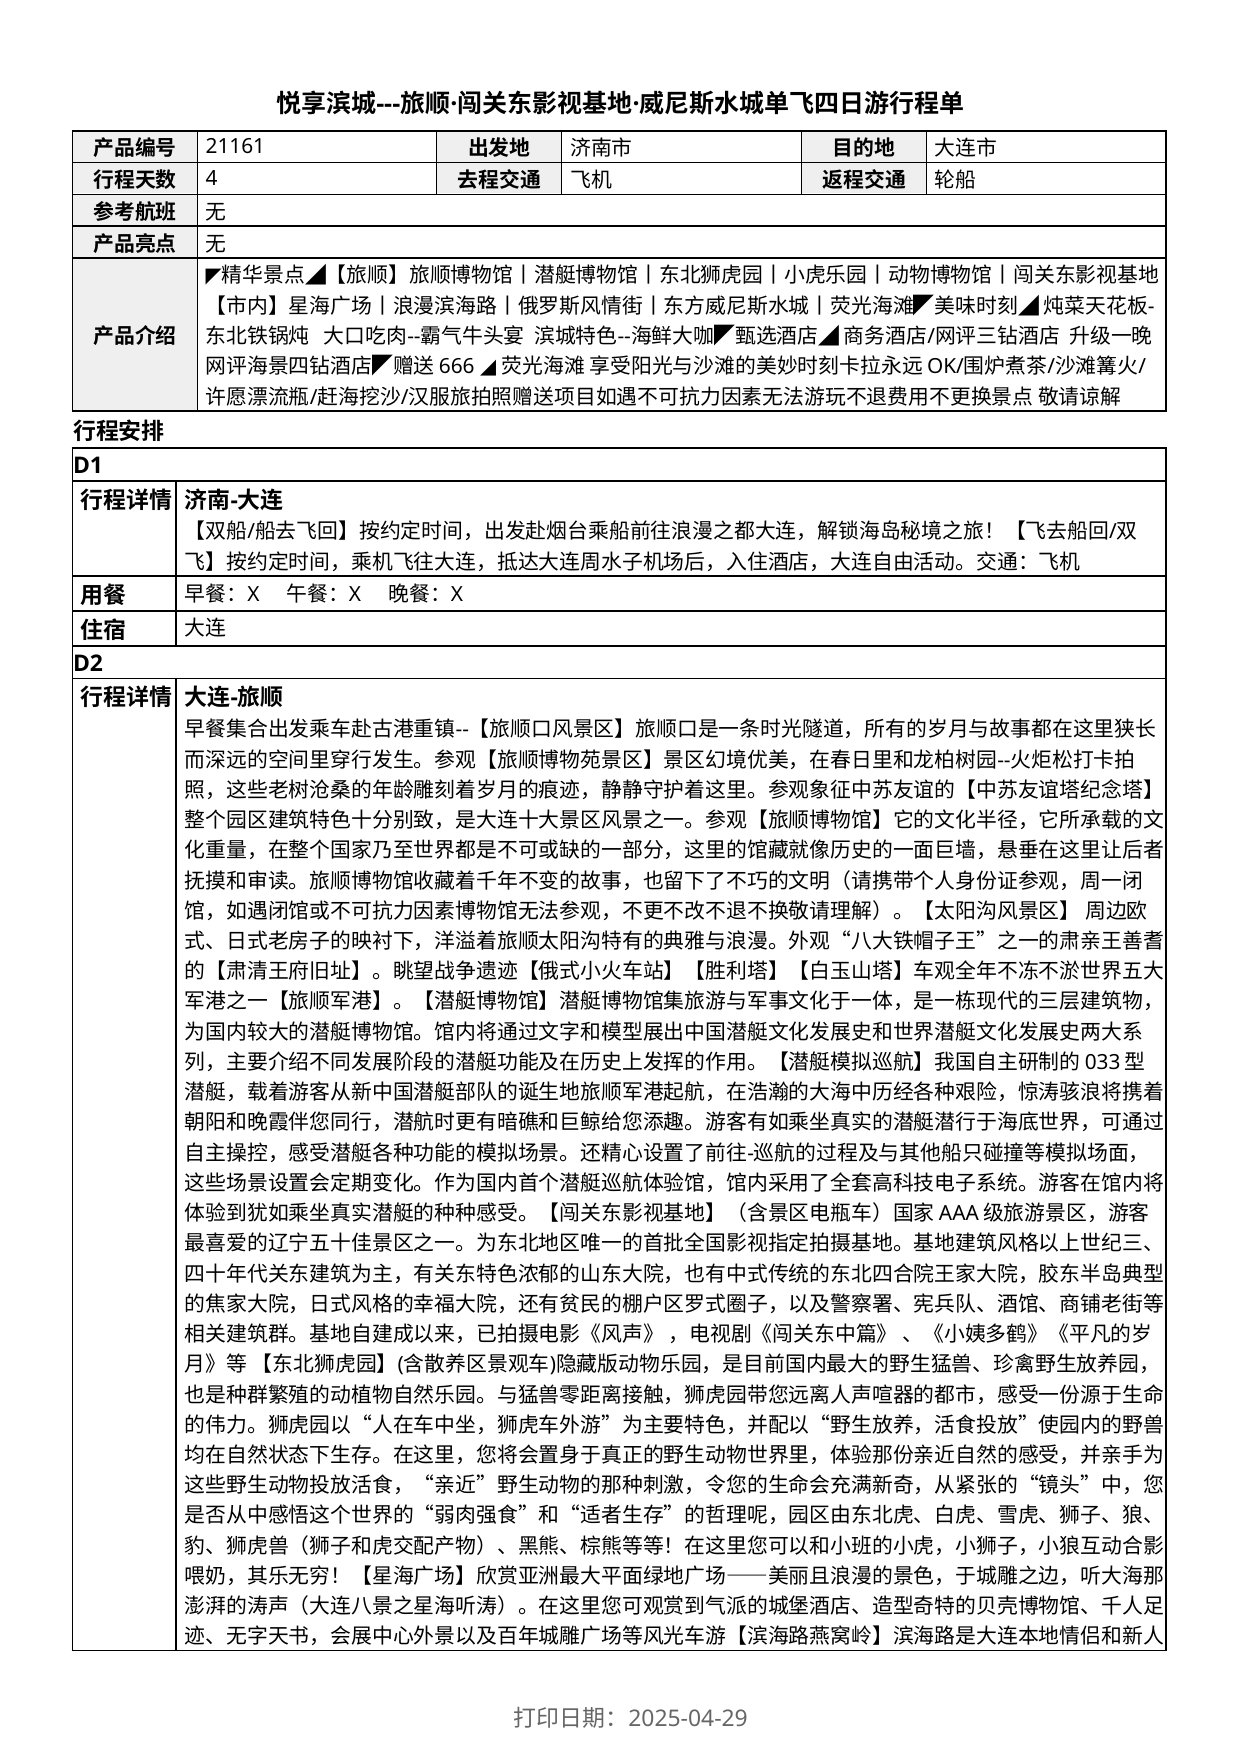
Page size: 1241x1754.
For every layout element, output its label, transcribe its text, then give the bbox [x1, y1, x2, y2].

table_cell 4 [198, 163, 436, 193]
table_cell 无 [198, 227, 1165, 257]
table_header 出发地 [437, 132, 561, 162]
table_cell 行程详情 [73, 679, 175, 1650]
table_header D1 [73, 449, 1165, 480]
table_cell 飞机 [562, 163, 801, 193]
table_header 产品编号 [73, 132, 197, 162]
table_cell 行程详情 [73, 482, 175, 575]
text 行程安排 [73, 413, 1167, 446]
table_cell 产品介绍 [73, 259, 197, 410]
table_cell D2 [73, 647, 1165, 678]
table_cell 产品亮点 [73, 227, 197, 257]
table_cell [177, 679, 1165, 1650]
table_cell 行程天数 [73, 163, 197, 193]
table_header 21161 [198, 132, 436, 162]
table_cell 去程交通 [437, 163, 561, 193]
table_cell 济南-大连 【双船/船去飞回】按约定时间，出发赴烟台乘船前往浪漫之都大连，解锁海岛秘境之旅！ [177, 482, 1165, 575]
table_cell 住宿 [73, 612, 175, 645]
table_header 目的地 [802, 132, 926, 162]
table_cell 大连 [177, 612, 1165, 645]
table_cell 用餐 [73, 577, 175, 610]
table_cell 轮船 [927, 163, 1165, 193]
text 悦享滨城---旅顺·闯关东影视基地·威尼斯水城单飞四日游行程单 [73, 83, 1167, 119]
table_header 济南市 [562, 132, 801, 162]
table_cell 参考航班 [73, 195, 197, 225]
table_cell 返程交通 [802, 163, 926, 193]
table_cell 早餐：X 午餐：X 晚餐：X [177, 577, 1165, 610]
table_cell ◤精华景点◢ [198, 259, 1165, 410]
table_cell 无 [198, 195, 1165, 225]
table_header 大连市 [927, 132, 1165, 162]
